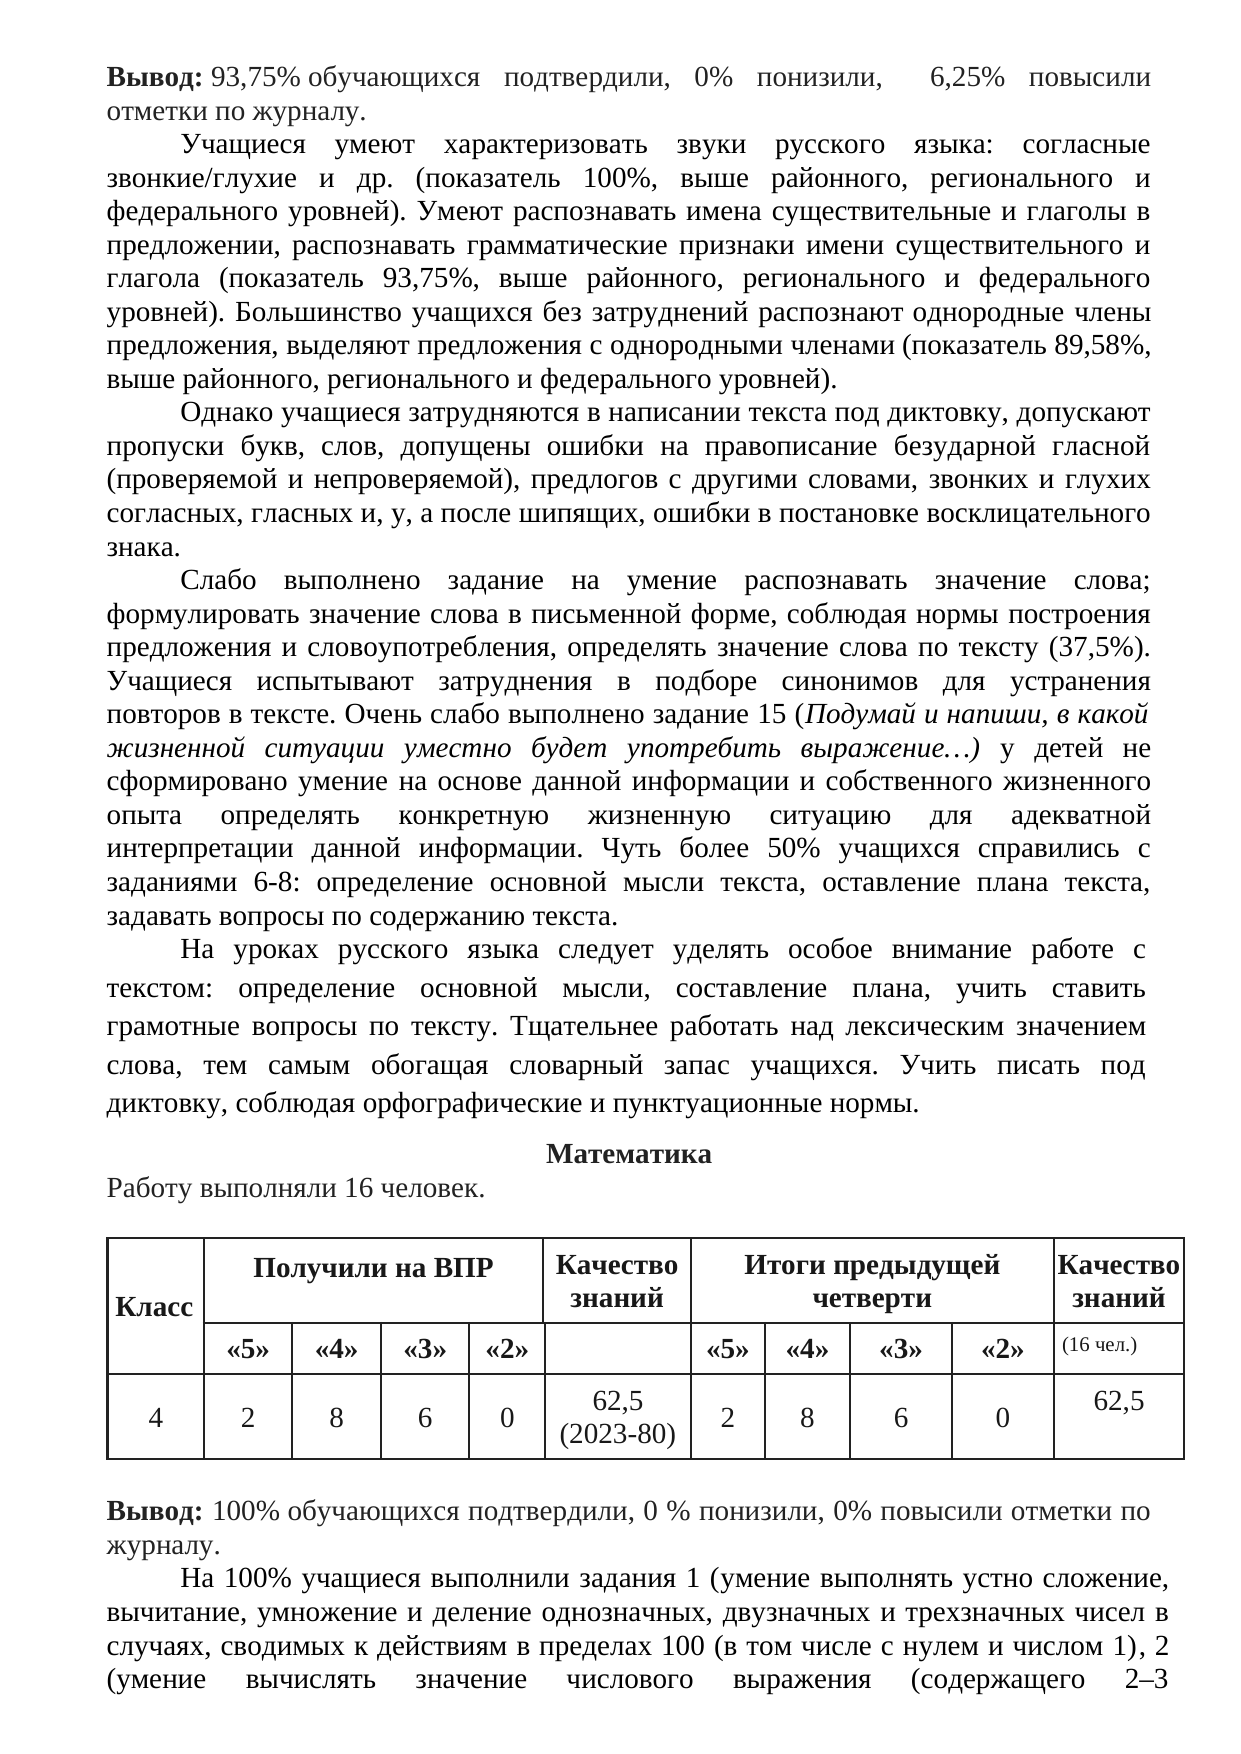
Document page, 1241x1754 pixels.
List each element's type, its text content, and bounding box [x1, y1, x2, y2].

table_cell 2 [692, 1375, 764, 1458]
text Слабо выполнено задание на умение распознавать значение слова; формулировать значение слова в письменной форме, соблюдая нормы построения предложения и словоупотребления, определять значение слова по тексту (37,5%). Учащиеся испытывают затруднения в подборе синонимов для устранения повторов в тексте. Очень слабо выполнено задание 15 (Подумай и напиши, в какой жизненной ситуации уместно будет употребить выражение…) у детей не сформировано умение на основе данной информации и собственного жизненного опыта определять конкретную жизненную ситуацию для адекватной интерпретации данной информации. Чуть более 50% учащихся справились с заданиями 6-8: определение основной мысли текста, оставление плана текста, задавать вопросы по содержанию текста. [106, 562, 1152, 931]
text Вывод: 93,75% обучающихся подтвердили, 0% понизили, 6,25% повысили отметки по журналу. [106, 59, 1152, 126]
table_header Класс [109, 1239, 203, 1373]
table_cell 8 [766, 1375, 849, 1458]
text На уроках русского языка следует уделять особое внимание работе с текстом: определение основной мысли, составление плана, учить ставить грамотные вопросы по тексту. Тщательнее работать над лексическим значением слова, тем самым обогащая словарный запас учащихся. Учить писать под диктовку, соблюдая орфографические и пунктуационные нормы. [106, 931, 1147, 1119]
table_cell 4 [109, 1375, 203, 1458]
table_cell «4» [293, 1324, 380, 1373]
table_cell «4» [766, 1324, 849, 1373]
table_cell 0 [470, 1375, 544, 1458]
text Работу выполняли 16 человек. [106, 1170, 1152, 1203]
table_cell «3» [851, 1324, 951, 1373]
table_header Качество знаний [1055, 1239, 1183, 1322]
table_cell (16 чел.) [1055, 1324, 1183, 1373]
table_cell 6 [382, 1375, 468, 1458]
table_header Итоги предыдущей четверти [692, 1239, 1053, 1322]
text Однако учащиеся затрудняются в написании текста под диктовку, допускают пропуски букв, слов, допущены ошибки на правописание безударной гласной (проверяемой и непроверяемой), предлогов с другими словами, звонких и глухих согласных, гласных и, у, а после шипящих, ошибки в постановке восклицательного знака. [106, 394, 1152, 562]
table_cell «2» [470, 1324, 544, 1373]
table_cell «5» [692, 1324, 764, 1373]
table_cell 62,5 [1055, 1375, 1183, 1458]
text Учащиеся умеют характеризовать звуки русского языка: согласные звонкие/глухие и др. (показатель 100%, выше районного, регионального и федерального уровней). Умеют распознавать имена существительные и глаголы в предложении, распознавать грамматические признаки имени существительного и глагола (показатель 93,75%, выше районного, регионального и федерального уровней). Большинство учащихся без затруднений распознают однородные члены предложения, выделяют предложения с однородными членами (показатель 89,58%, выше районного, регионального и федерального уровней). [106, 126, 1152, 394]
table_cell 2 [205, 1375, 291, 1458]
text Математика [106, 1136, 1152, 1170]
table_cell «3» [382, 1324, 468, 1373]
table_cell 0 [953, 1375, 1053, 1458]
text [106, 1561, 1169, 1695]
table_cell «5» [205, 1324, 291, 1373]
table_cell «2» [953, 1324, 1053, 1373]
table_cell 8 [293, 1375, 380, 1458]
table_cell 62,5 (2023-80) [546, 1375, 690, 1458]
text Вывод: 100% обучающихся подтвердили, 0 % понизили, 0% повысили отметки по журналу. [106, 1493, 1152, 1561]
table_cell [546, 1324, 690, 1373]
table_cell 6 [851, 1375, 951, 1458]
table_header Качество знаний [544, 1239, 690, 1322]
table_header Получили на ВПР [205, 1239, 542, 1322]
